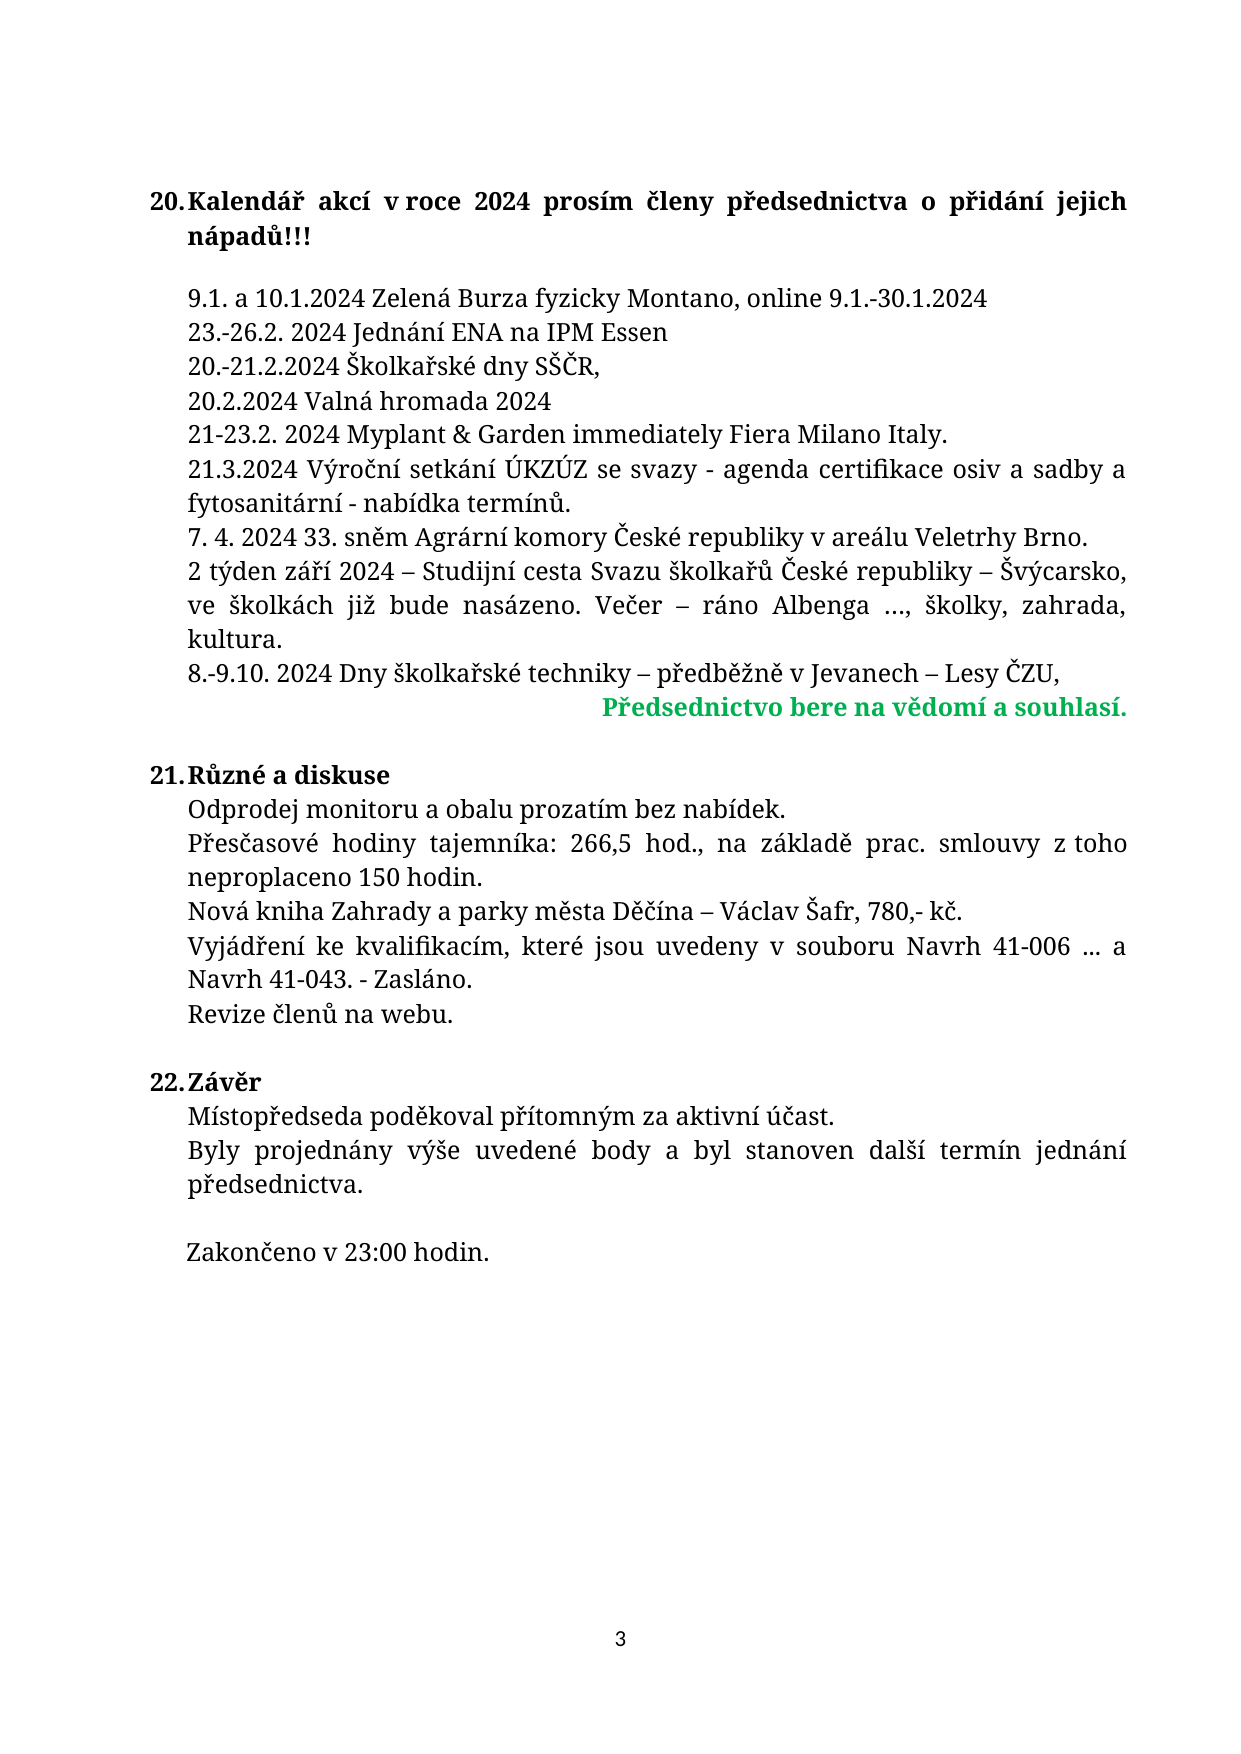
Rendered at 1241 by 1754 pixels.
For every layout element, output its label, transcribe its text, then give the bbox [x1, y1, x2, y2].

text 9.1. a 10.1.2024 Zelená Burza fyzicky Montano, online 9.1.-30.1.2024 [187, 281, 1128, 315]
text Zakončeno v 23:00 hodin. [112, 1235, 1128, 1269]
text Byly projednány výše uvedené body a byl stanoven další termín jednání předsednictva. [187, 1132, 1128, 1201]
text Místopředseda poděkoval přítomným za aktivní účast. [187, 1098, 1128, 1132]
text Vyjádření ke kvalifikacím, které jsou uvedeny v souboru Navrh 41-006 ... a Navrh 41-043. - Zasláno. [187, 928, 1128, 996]
text 20.2.2024 Valná hromada 2024 [187, 383, 1128, 417]
text Přesčasové hodiny tajemníka: 266,5 hod., na základě prac. smlouvy z toho neproplaceno 150 hodin. [187, 826, 1128, 894]
text Revize členů na webu. [187, 996, 1128, 1030]
text 21.3.2024 Výroční setkání ÚKZÚZ se svazy - agenda certifikace osiv a sadby a fytosanitární - nabídka termínů. [187, 451, 1128, 519]
list Různé a diskuse [150, 758, 1128, 792]
text Nová kniha Zahrady a parky města Děčína – Václav Šafr, 780,- kč. [187, 894, 1128, 928]
list Předsednictvo bere na vědomí a souhlasí. [187, 690, 1128, 724]
text Odprodej monitoru a obalu prozatím bez nabídek. [187, 792, 1128, 826]
text 7. 4. 2024 33. sněm Agrární komory České republiky v areálu Veletrhy Brno. [187, 519, 1128, 553]
text 20.-21.2.2024 Školkařské dny SŠČR, [187, 349, 1128, 383]
text 23.-26.2. 2024 Jednání ENA na IPM Essen [187, 315, 1128, 349]
list Závěr [150, 1064, 1128, 1098]
text 21-23.2. 2024 Myplant & Garden immediately Fiera Milano Italy. [187, 417, 1128, 451]
text 2 týden září 2024 – Studijní cesta Svazu školkařů České republiky – Švýcarsko, ve školkách již bude nasázeno. Večer – ráno Albenga …, školky, zahrada, kultura. [187, 553, 1128, 656]
text 8.-9.10. 2024 Dny školkařské techniky – předběžně v Jevanech – Lesy ČZU, [187, 656, 1128, 690]
list Kalendář akcí v roce 2024 prosím členy předsednictva o přidání jejich nápadů!!! [150, 184, 1128, 252]
